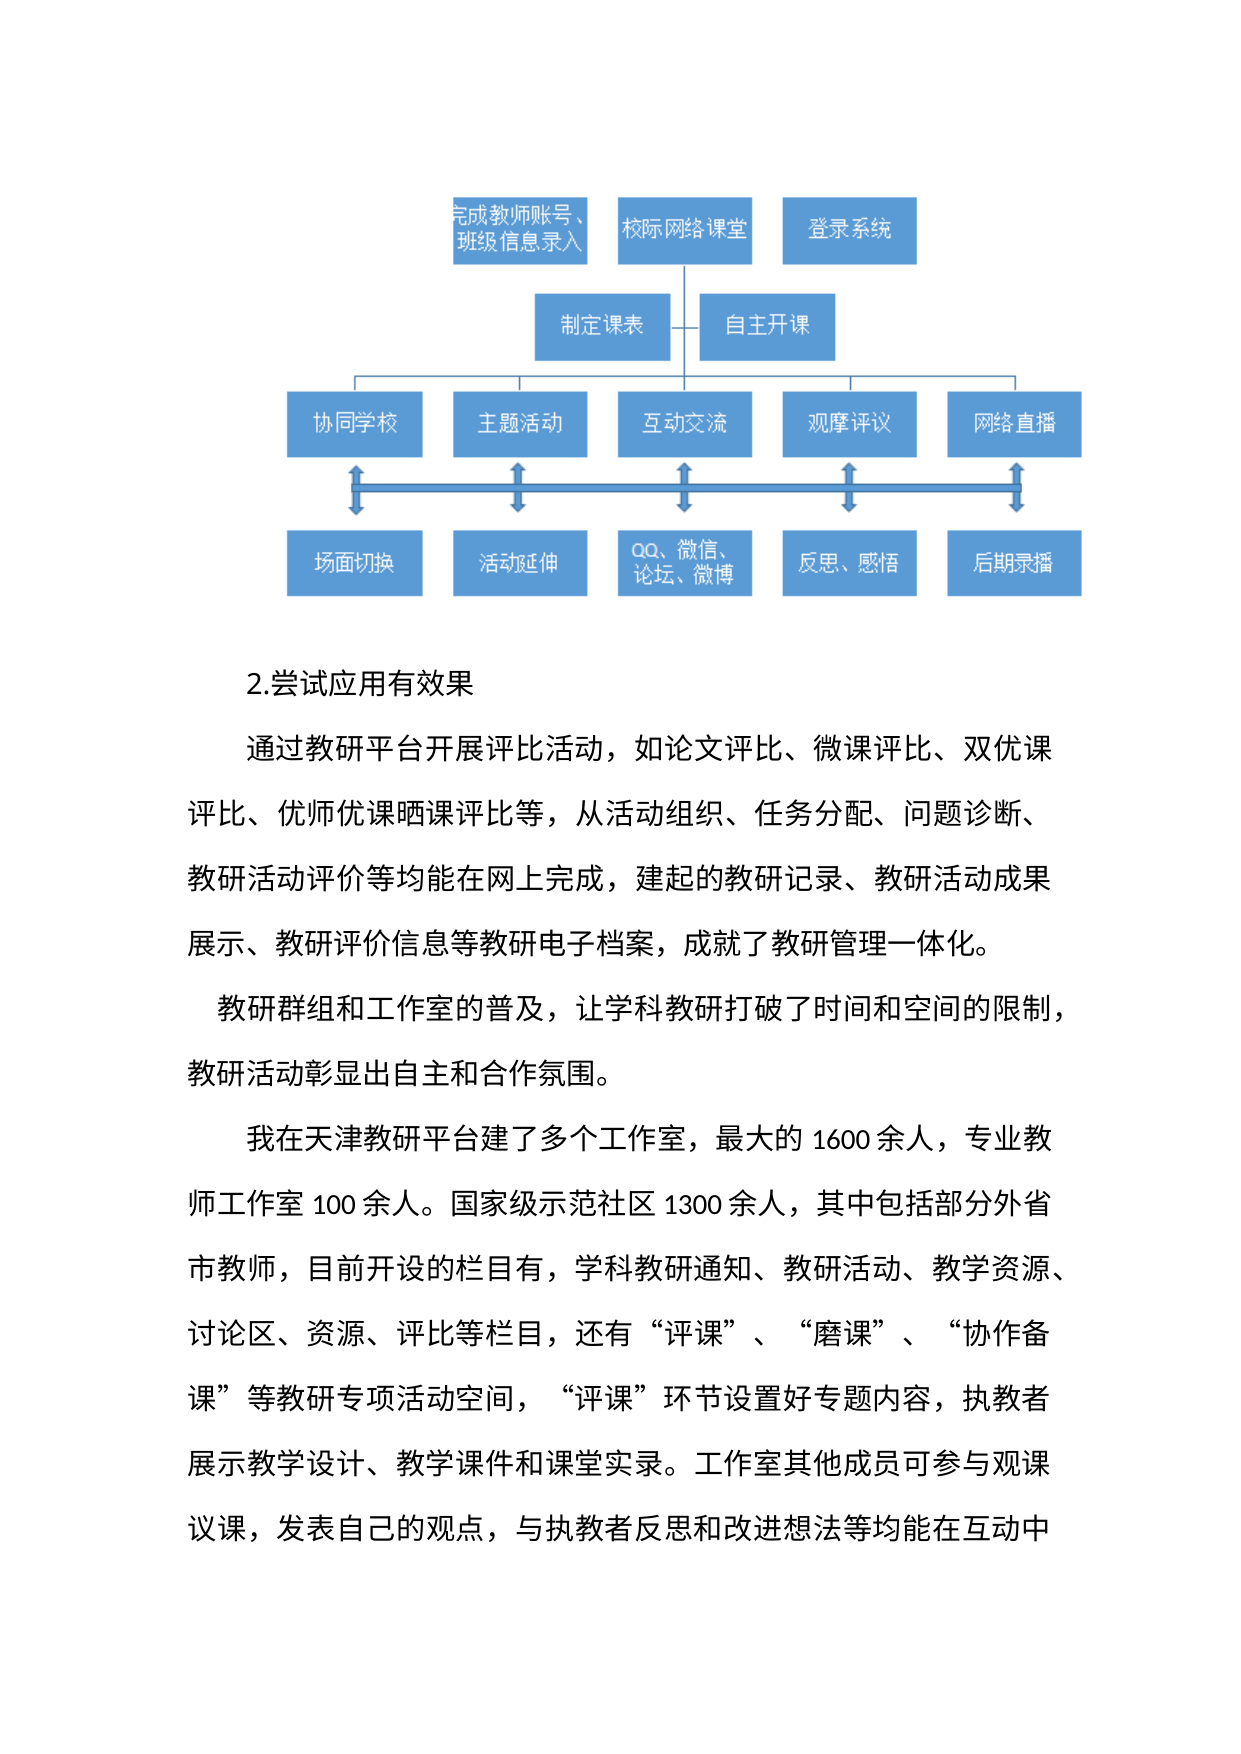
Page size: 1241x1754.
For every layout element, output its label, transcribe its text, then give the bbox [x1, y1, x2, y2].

text 教研群组和工作室的普及，让学科教研打破了时间和空间的限制，教研活动彰显出自主和合作氛围。 [187, 974, 1053, 1104]
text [187, 1104, 1053, 1559]
text 通过教研平台开展评比活动，如论文评比、微课评比、双优课评比、优师优课晒课评比等，从活动组织、任务分配、问题诊断、教研活动评价等均能在网上完成，建起的教研记录、教研活动成果展示、教研评价信息等教研电子档案，成就了教研管理一体化。 [187, 714, 1053, 974]
text 2.尝试应用有效果 [187, 649, 1053, 714]
picture [245, 162, 1111, 627]
